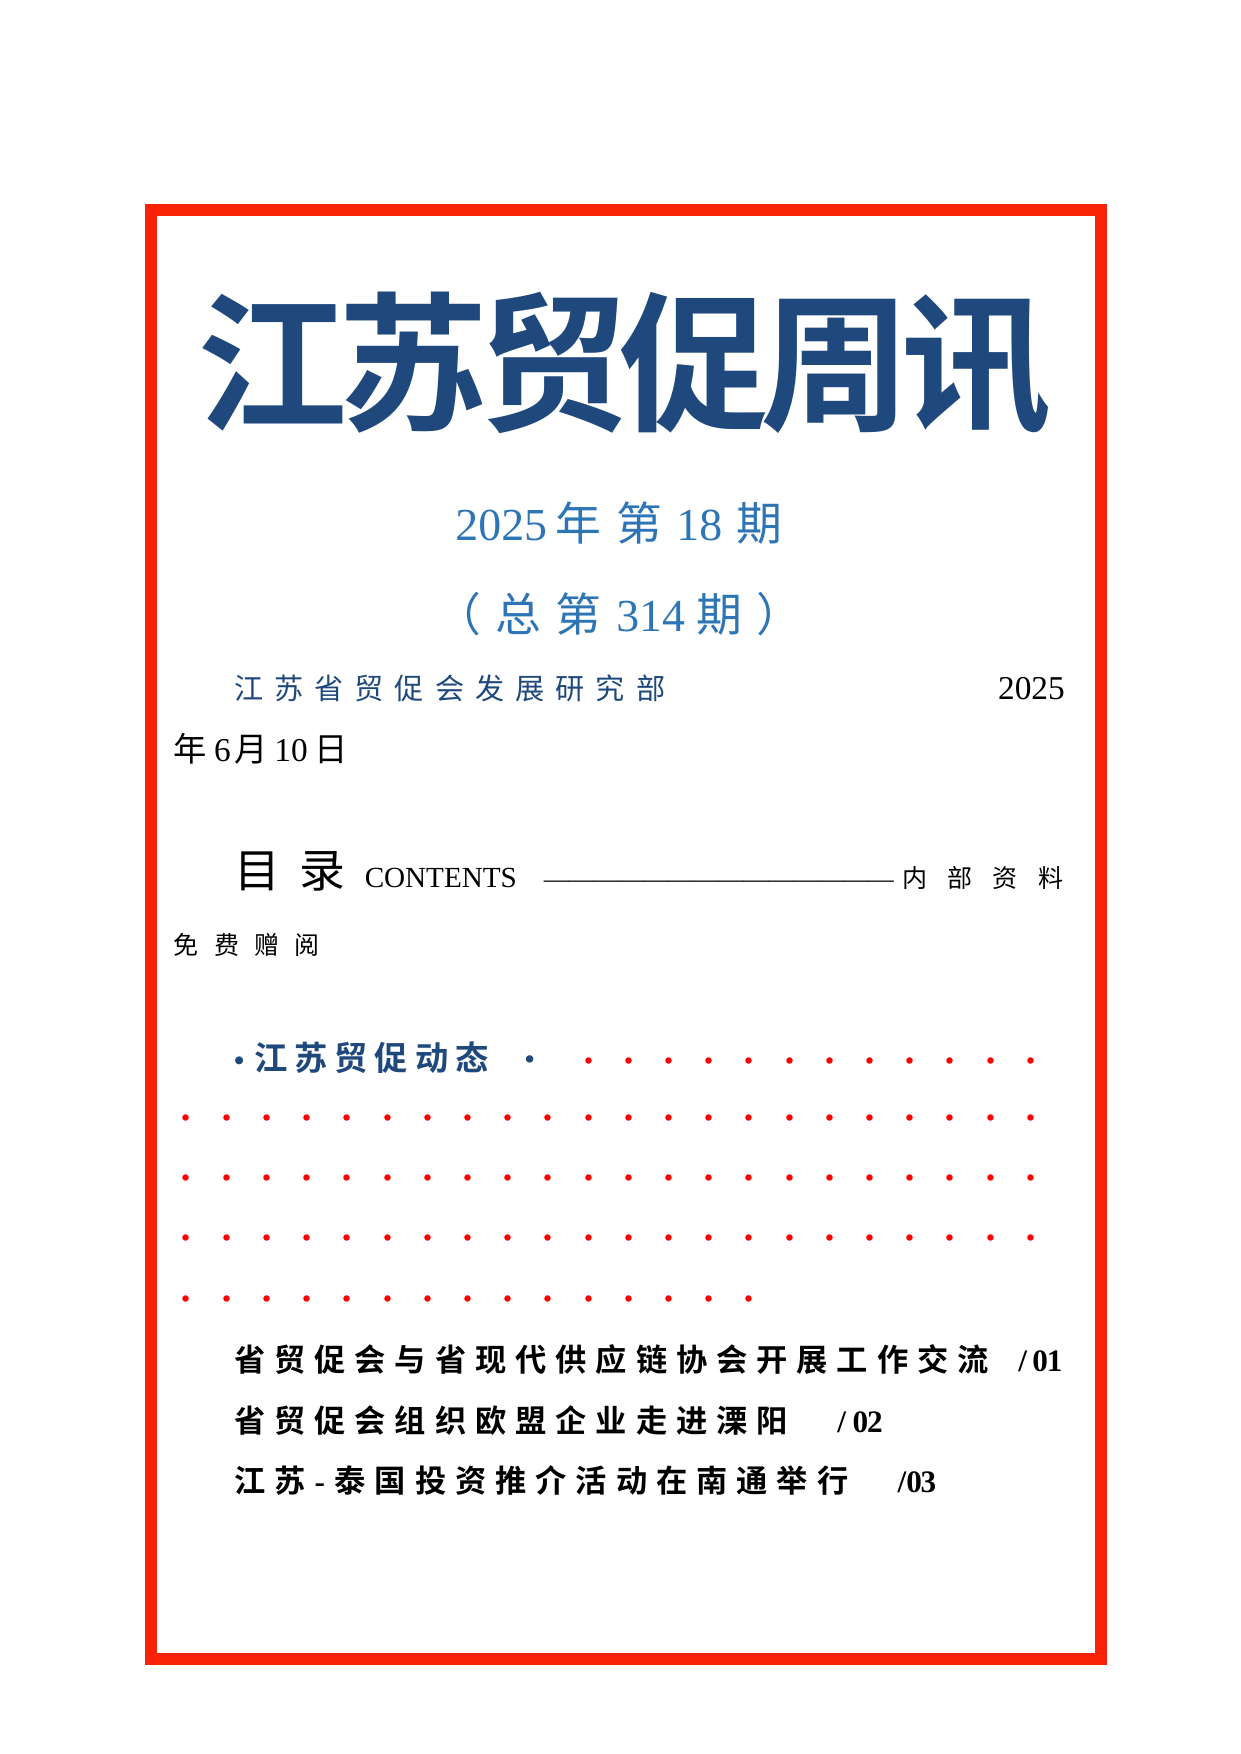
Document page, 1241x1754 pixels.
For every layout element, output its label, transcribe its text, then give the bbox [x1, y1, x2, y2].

text 目录CONTENTS ——————————————内部资料 免费赠阅 [174, 822, 1078, 973]
text 省贸促会组织欧盟企业走进溧阳 / 02 [174, 1388, 1078, 1448]
text 江苏省贸促会发展研究部 2025年6月10日 [174, 656, 1078, 777]
text 省贸促会与省现代供应链协会开展工作交流 / 01 [174, 1328, 1078, 1388]
text （总第314期） [174, 566, 1078, 656]
text 2025年第18期 [174, 475, 1078, 566]
text 江苏贸促周讯 [174, 233, 1078, 475]
list • 江苏贸促动态 • ‧‧‧‧‧‧‧‧‧‧‧‧‧‧‧‧‧‧‧‧‧‧‧‧‧‧‧‧‧‧‧‧‧‧‧‧‧‧‧‧‧‧‧‧‧‧‧‧‧‧‧‧‧‧‧‧‧‧‧‧‧‧‧‧‧‧‧‧‧‧‧‧‧‧‧‧‧‧‧‧‧‧‧‧‧‧‧‧‧‧‧‧‧ [174, 1026, 1078, 1328]
text 江苏-泰国投资推介活动在南通举行 /03 [174, 1448, 1078, 1509]
